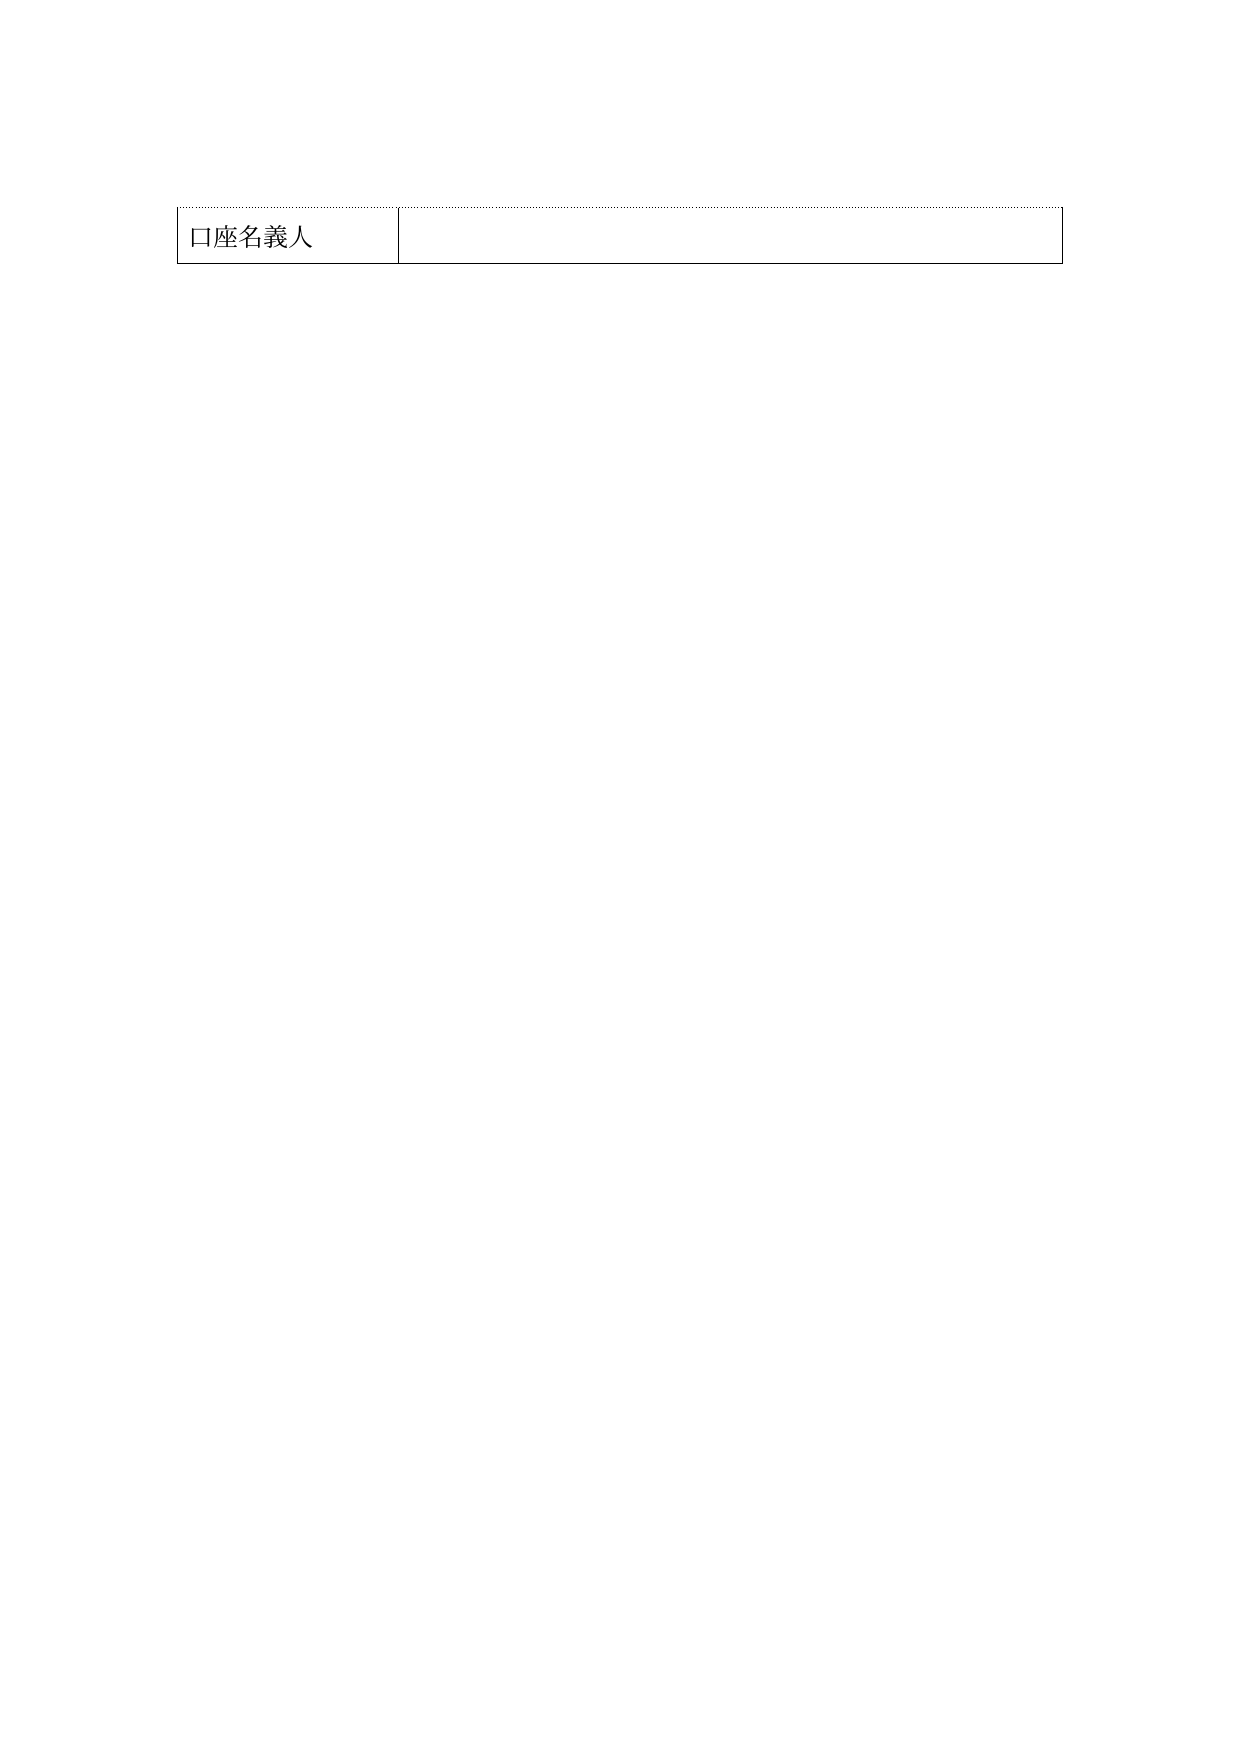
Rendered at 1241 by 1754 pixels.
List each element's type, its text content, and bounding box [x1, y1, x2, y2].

table_cell [399, 207, 1062, 263]
table_cell 口座名義人 [178, 207, 398, 263]
